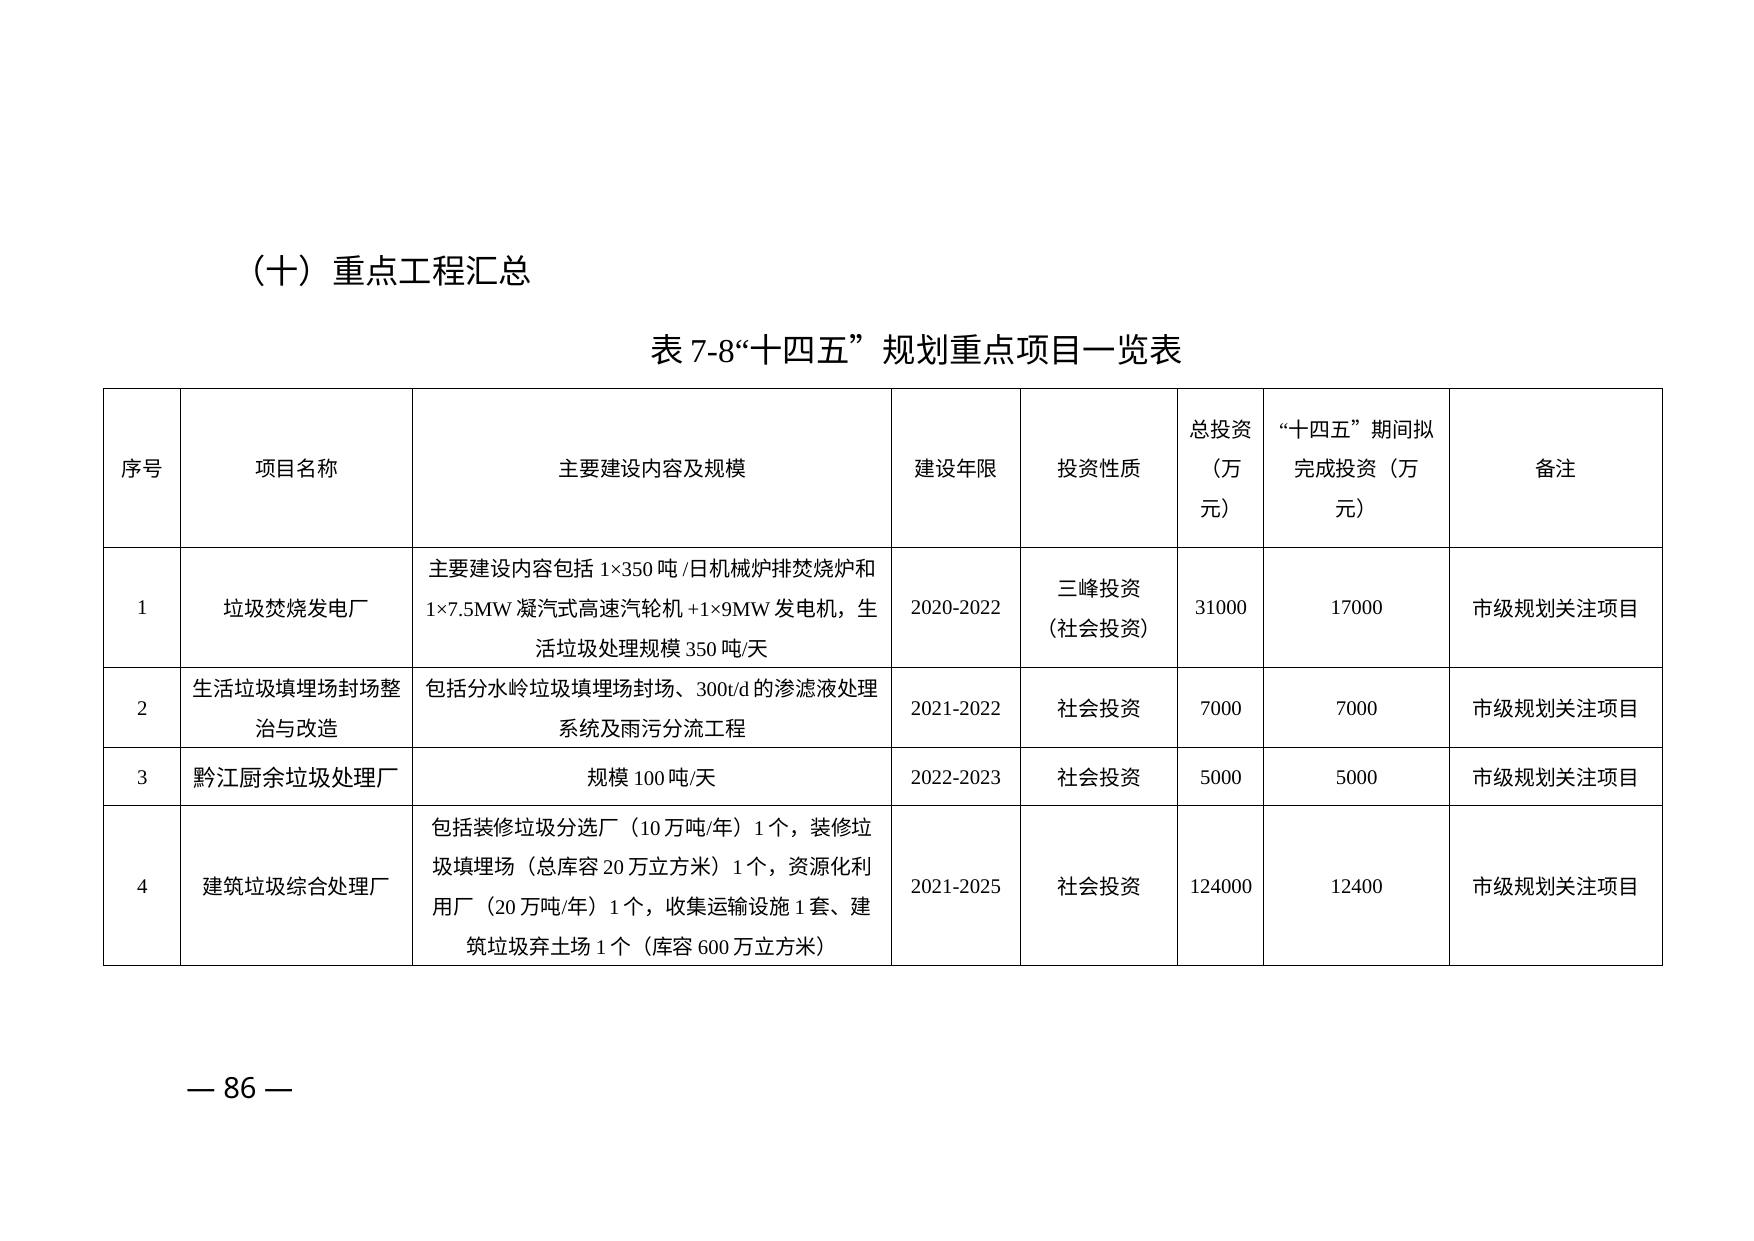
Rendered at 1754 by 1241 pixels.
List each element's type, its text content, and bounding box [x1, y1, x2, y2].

table_cell 生活垃圾填埋场封场整治与改造 [181, 668, 412, 747]
table_cell 社会投资 [1021, 748, 1177, 805]
table_cell 4 [104, 806, 180, 965]
table_cell 7000 [1178, 668, 1263, 747]
table_cell 包括装修垃圾分选厂（10万吨/年）1个，装修垃圾填埋场（总库容20万立方米）1个，资源化利用厂（20万吨/年）1个，收集运输设施1套、建筑垃圾弃土场1个（库容600万立方米） [413, 806, 891, 965]
table_cell 31000 [1178, 548, 1263, 667]
table_cell 5000 [1264, 748, 1449, 805]
table_cell 5000 [1178, 748, 1263, 805]
table_cell 规模100吨/天 [413, 748, 891, 805]
table_cell 1 [104, 548, 180, 667]
table_cell 市级规划关注项目 [1450, 748, 1662, 805]
table_cell 三峰投资 （社会投资） [1021, 548, 1177, 667]
table_header 项目名称 [181, 389, 412, 547]
table_cell 市级规划关注项目 [1450, 548, 1662, 667]
table_cell 2021-2022 [892, 668, 1020, 747]
subtitle 重点工程汇总 [140, 229, 1600, 308]
table_cell 市级规划关注项目 [1450, 806, 1662, 965]
table_cell 124000 [1178, 806, 1263, 965]
table_cell 12400 [1264, 806, 1449, 965]
table_cell 黔江厨余垃圾处理厂 [181, 748, 412, 805]
table_cell 2021-2025 [892, 806, 1020, 965]
table_header 主要建设内容及规模 [413, 389, 891, 547]
table_header “十四五”期间拟完成投资（万元） [1264, 389, 1449, 547]
table_header 总投资（万元） [1178, 389, 1263, 547]
table_cell 2022-2023 [892, 748, 1020, 805]
table_header 投资性质 [1021, 389, 1177, 547]
text 表7-8“十四五”规划重点项目一览表 [165, 308, 1600, 388]
table_cell 3 [104, 748, 180, 805]
table_cell 主要建设内容包括 1×350吨 /日机械炉排焚烧炉和 1×7.5MW凝汽式高速汽轮机 +1×9MW发电机，生活垃圾处理规模350吨/天 [413, 548, 891, 667]
table_header 序号 [104, 389, 180, 547]
table_cell 17000 [1264, 548, 1449, 667]
table_cell 社会投资 [1021, 806, 1177, 965]
table_header 建设年限 [892, 389, 1020, 547]
table_cell 2020-2022 [892, 548, 1020, 667]
table_cell 2 [104, 668, 180, 747]
table_cell 建筑垃圾综合处理厂 [181, 806, 412, 965]
table_cell 包括分水岭垃圾填埋场封场、300t/d的渗滤液处理系统及雨污分流工程 [413, 668, 891, 747]
table_header 备注 [1450, 389, 1662, 547]
table_cell 市级规划关注项目 [1450, 668, 1662, 747]
table_cell 社会投资 [1021, 668, 1177, 747]
table_cell 7000 [1264, 668, 1449, 747]
table_cell 垃圾焚烧发电厂 [181, 548, 412, 667]
